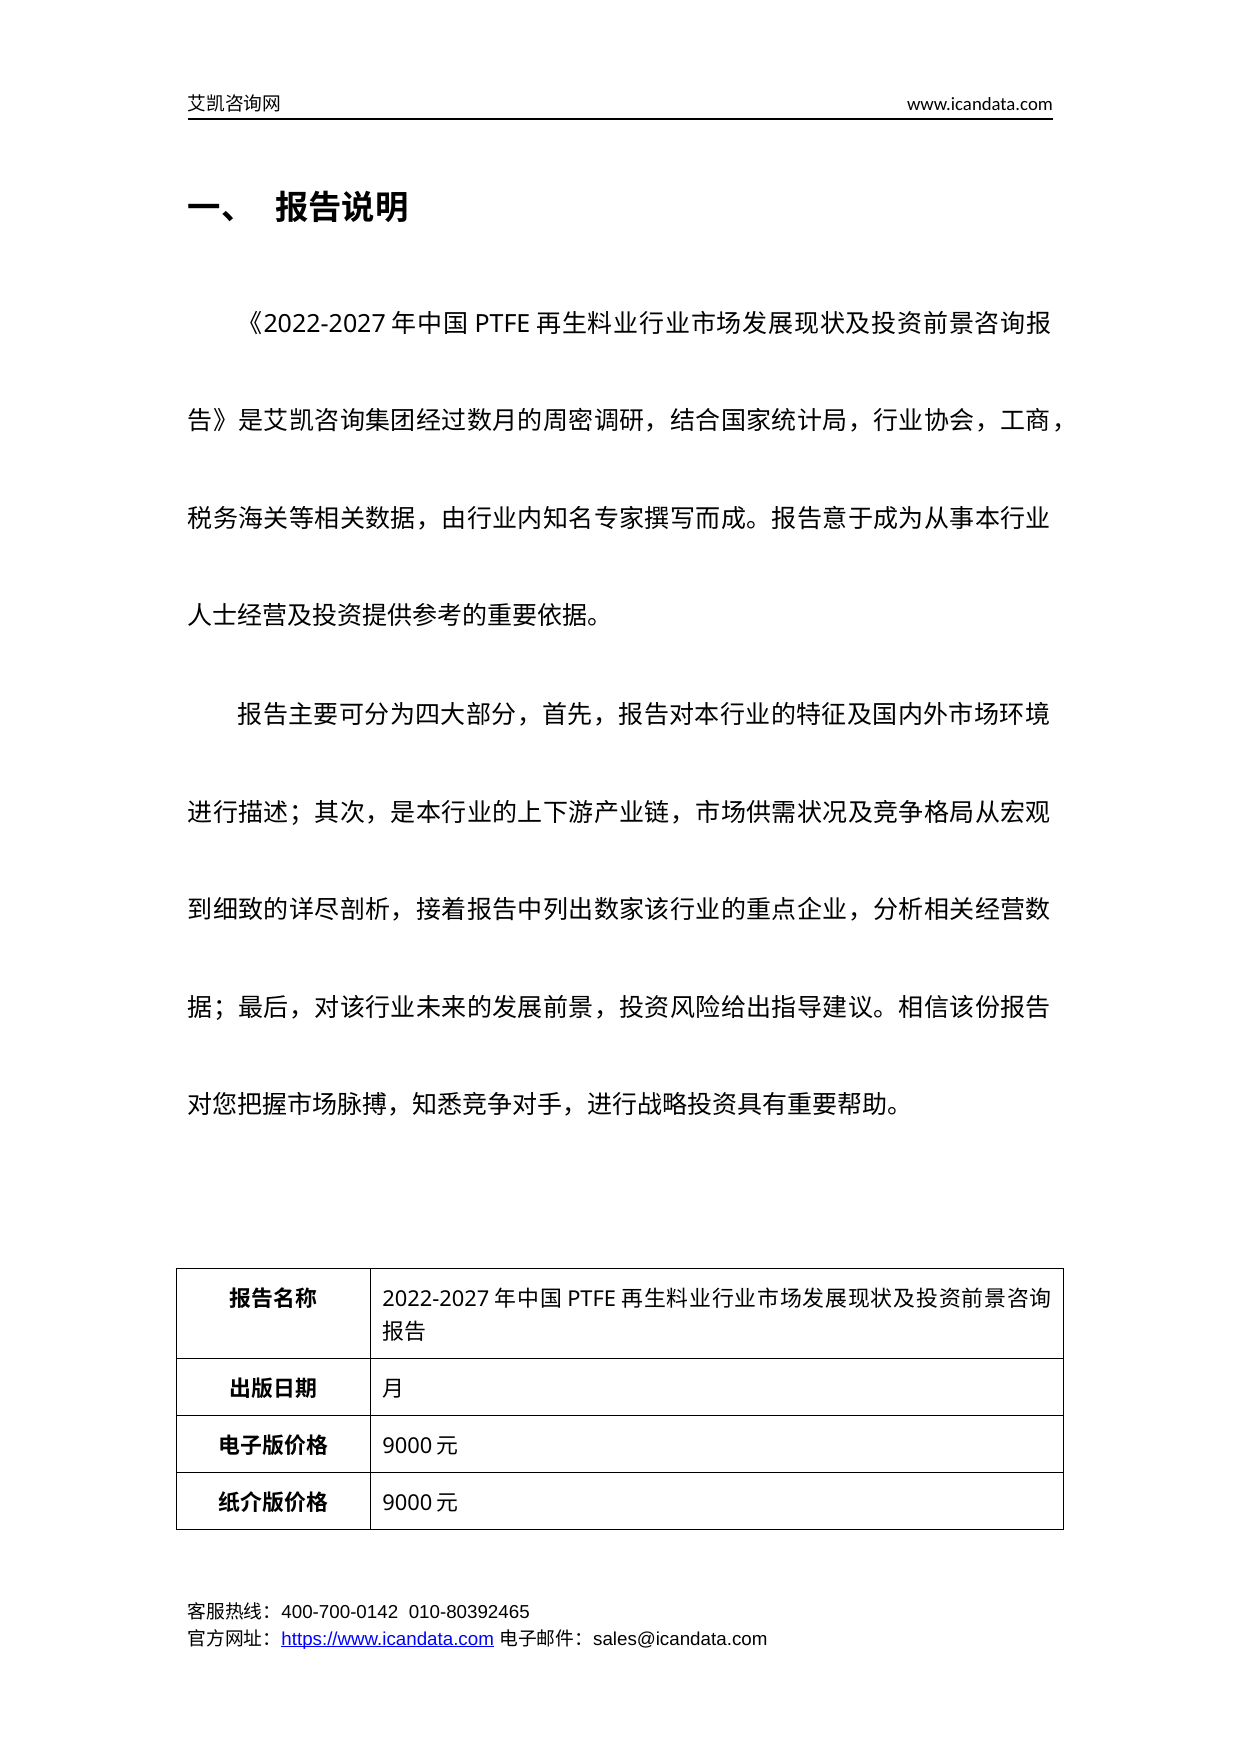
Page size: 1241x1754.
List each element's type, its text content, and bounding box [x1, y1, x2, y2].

table_cell 出版日期 [177, 1359, 370, 1415]
table_header 2022-2027年中国PTFE再生料业行业市场发展现状及投资前景咨询报告 [371, 1269, 1063, 1358]
text 报告主要可分为四大部分，首先，报告对本行业的特征及国内外市场环境进行描述；其次，是本行业的上下游产业链，市场供需状况及竞争格局从宏观到细致的详尽剖析，接着报告中列出数家该行业的重点企业，分析相关经营数据；最后，对该行业未来的发展前景，投资风险给出指导建议。相信该份报告对您把握市场脉搏，知悉竞争对手，进行战略投资具有重要帮助。 [187, 681, 1053, 1136]
table_cell 电子版价格 [177, 1416, 370, 1472]
table_cell 月 [371, 1359, 1063, 1415]
table_cell 9000元 [371, 1473, 1063, 1529]
subtitle 报告说明 [187, 172, 1053, 237]
table_header 报告名称 [177, 1269, 370, 1358]
table_cell 纸介版价格 [177, 1473, 370, 1529]
text 《2022-2027年中国PTFE再生料业行业市场发展现状及投资前景咨询报告》是艾凯咨询集团经过数月的周密调研，结合国家统计局，行业协会，工商，税务海关等相关数据，由行业内知名专家撰写而成。报告意于成为从事本行业人士经营及投资提供参考的重要依据。 [187, 289, 1053, 646]
table_cell 9000元 [371, 1416, 1063, 1472]
